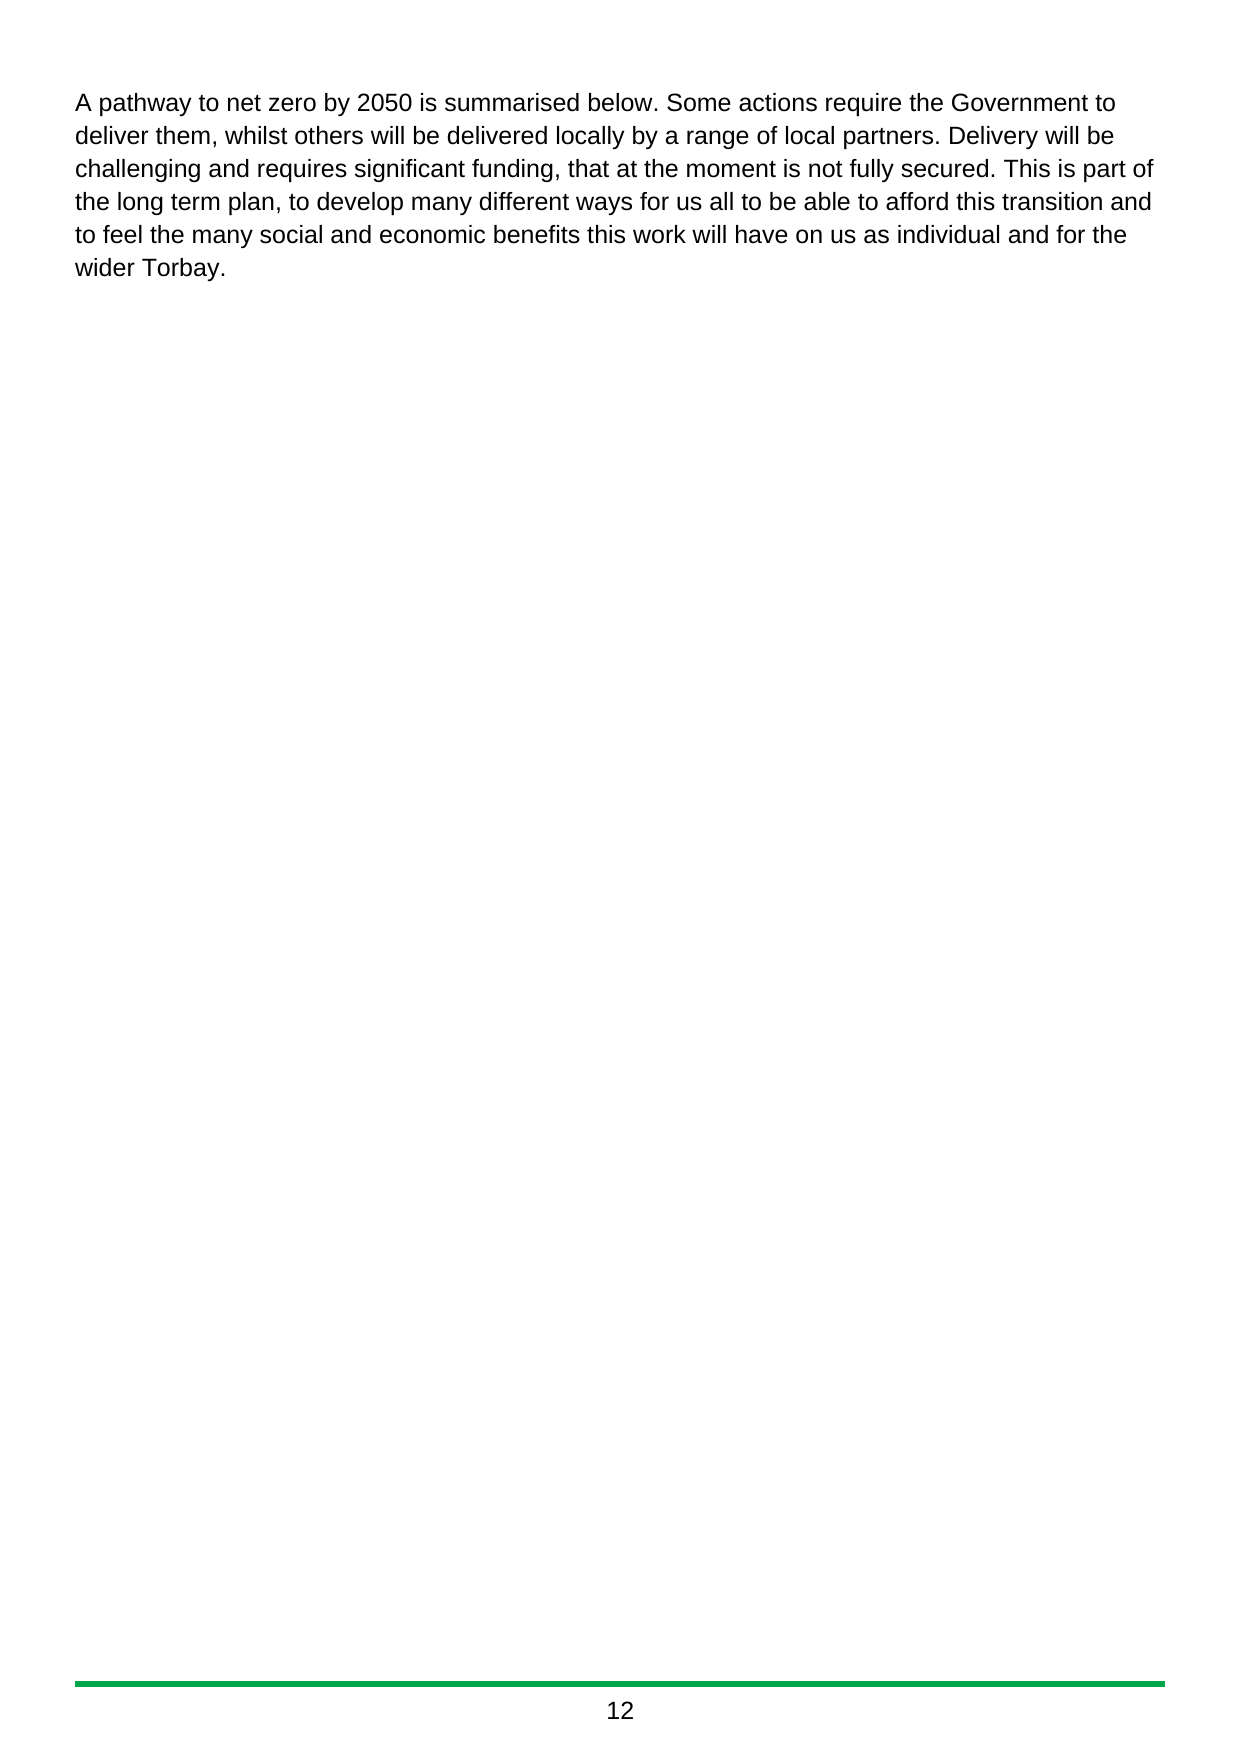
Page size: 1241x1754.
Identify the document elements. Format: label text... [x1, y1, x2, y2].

text A pathway to net zero by 2050 is summarised below. Some actions require the Government to deliver them, whilst others will be delivered locally by a range of local partners. Delivery will be challenging and requires significant funding, that at the moment is not fully secured. This is part of the long term plan, to develop many different ways for us all to be able to afford this transition and to feel the many social and economic benefits this work will have on us as individual and for the wider Torbay. [75, 88, 1165, 282]
